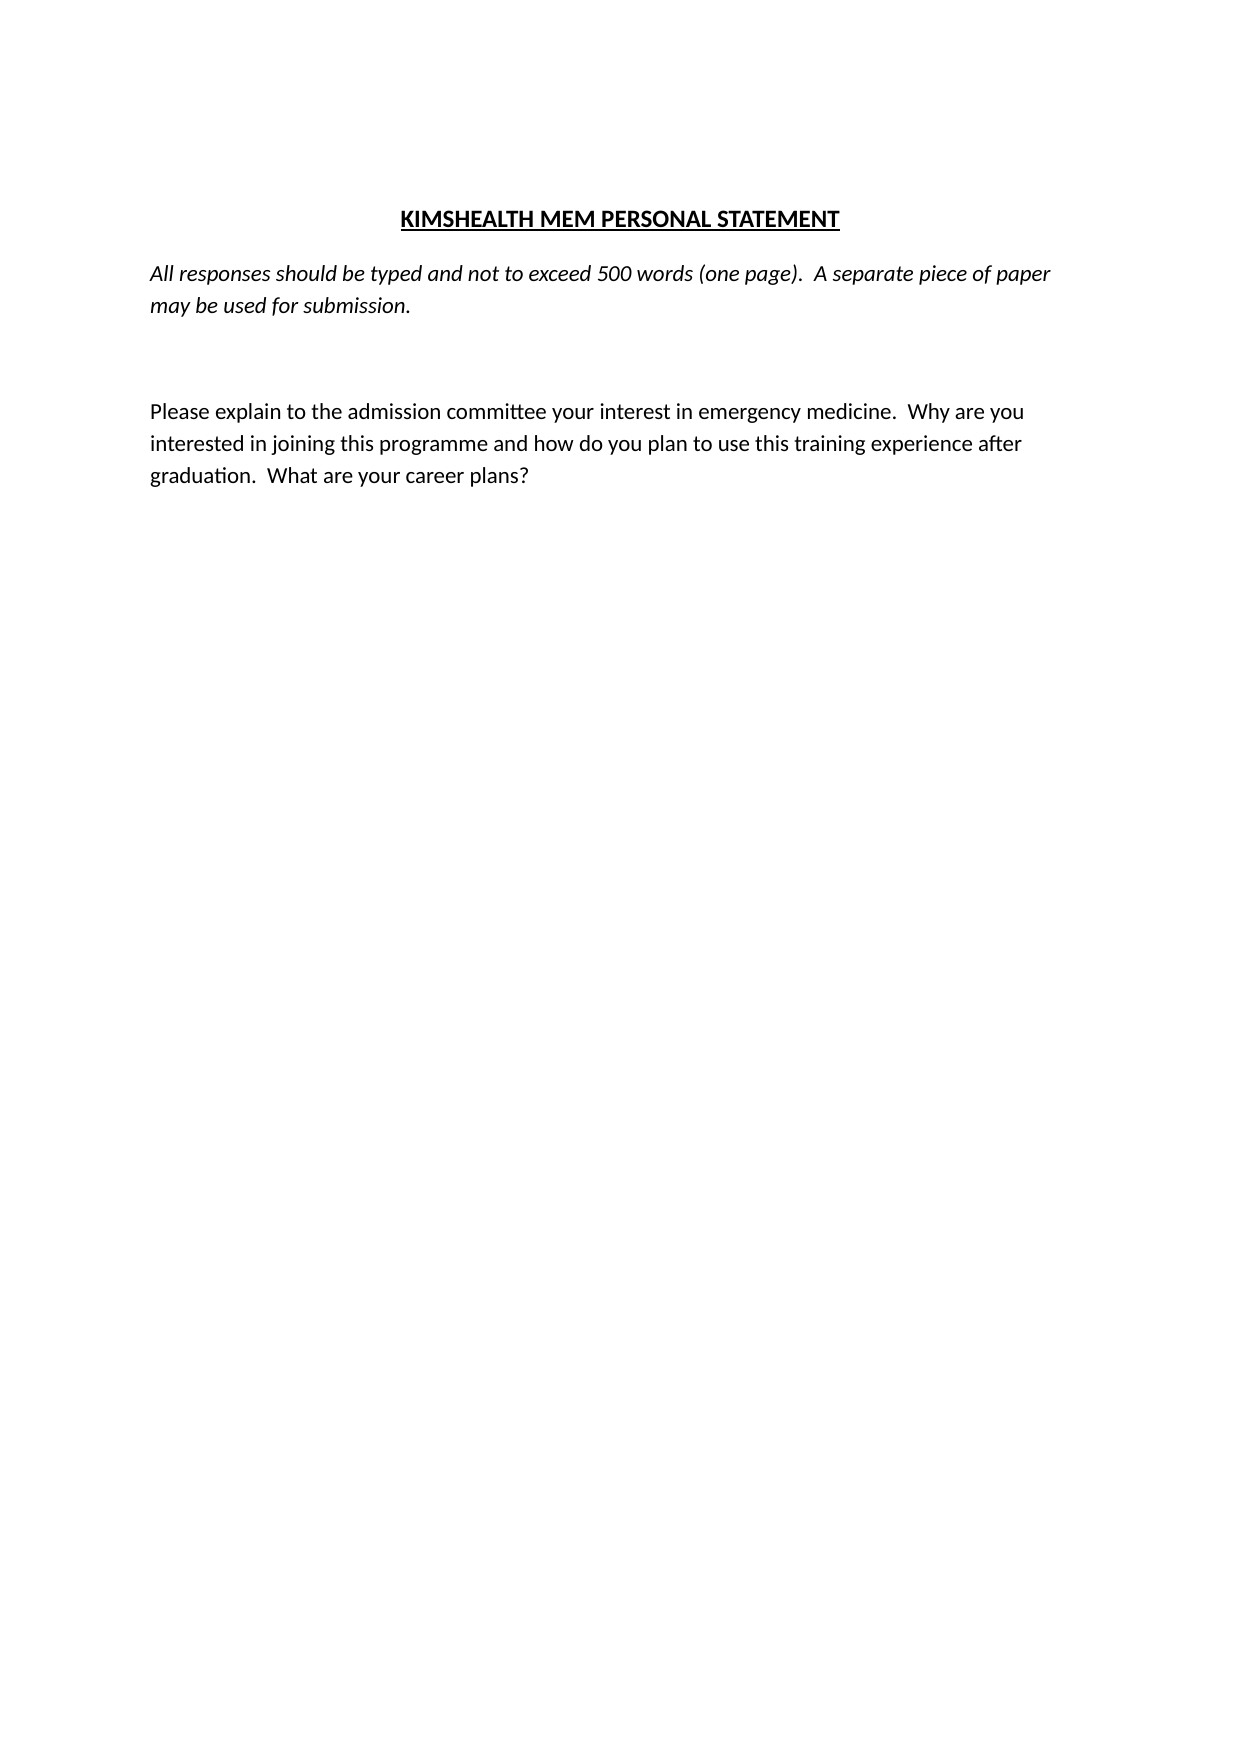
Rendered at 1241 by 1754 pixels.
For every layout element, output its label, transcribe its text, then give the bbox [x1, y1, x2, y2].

text All responses should be typed and not to exceed 500 words (one page). A separate piece of paper may be used for submission. [150, 259, 1090, 319]
text Please explain to the admission committee your interest in emergency medicine. Why are you interested in joining this programme and how do you plan to use this training experience after graduation. What are your career plans? [150, 397, 1090, 489]
text KIMSHEALTH MEM PERSONAL STATEMENT [150, 203, 1090, 233]
